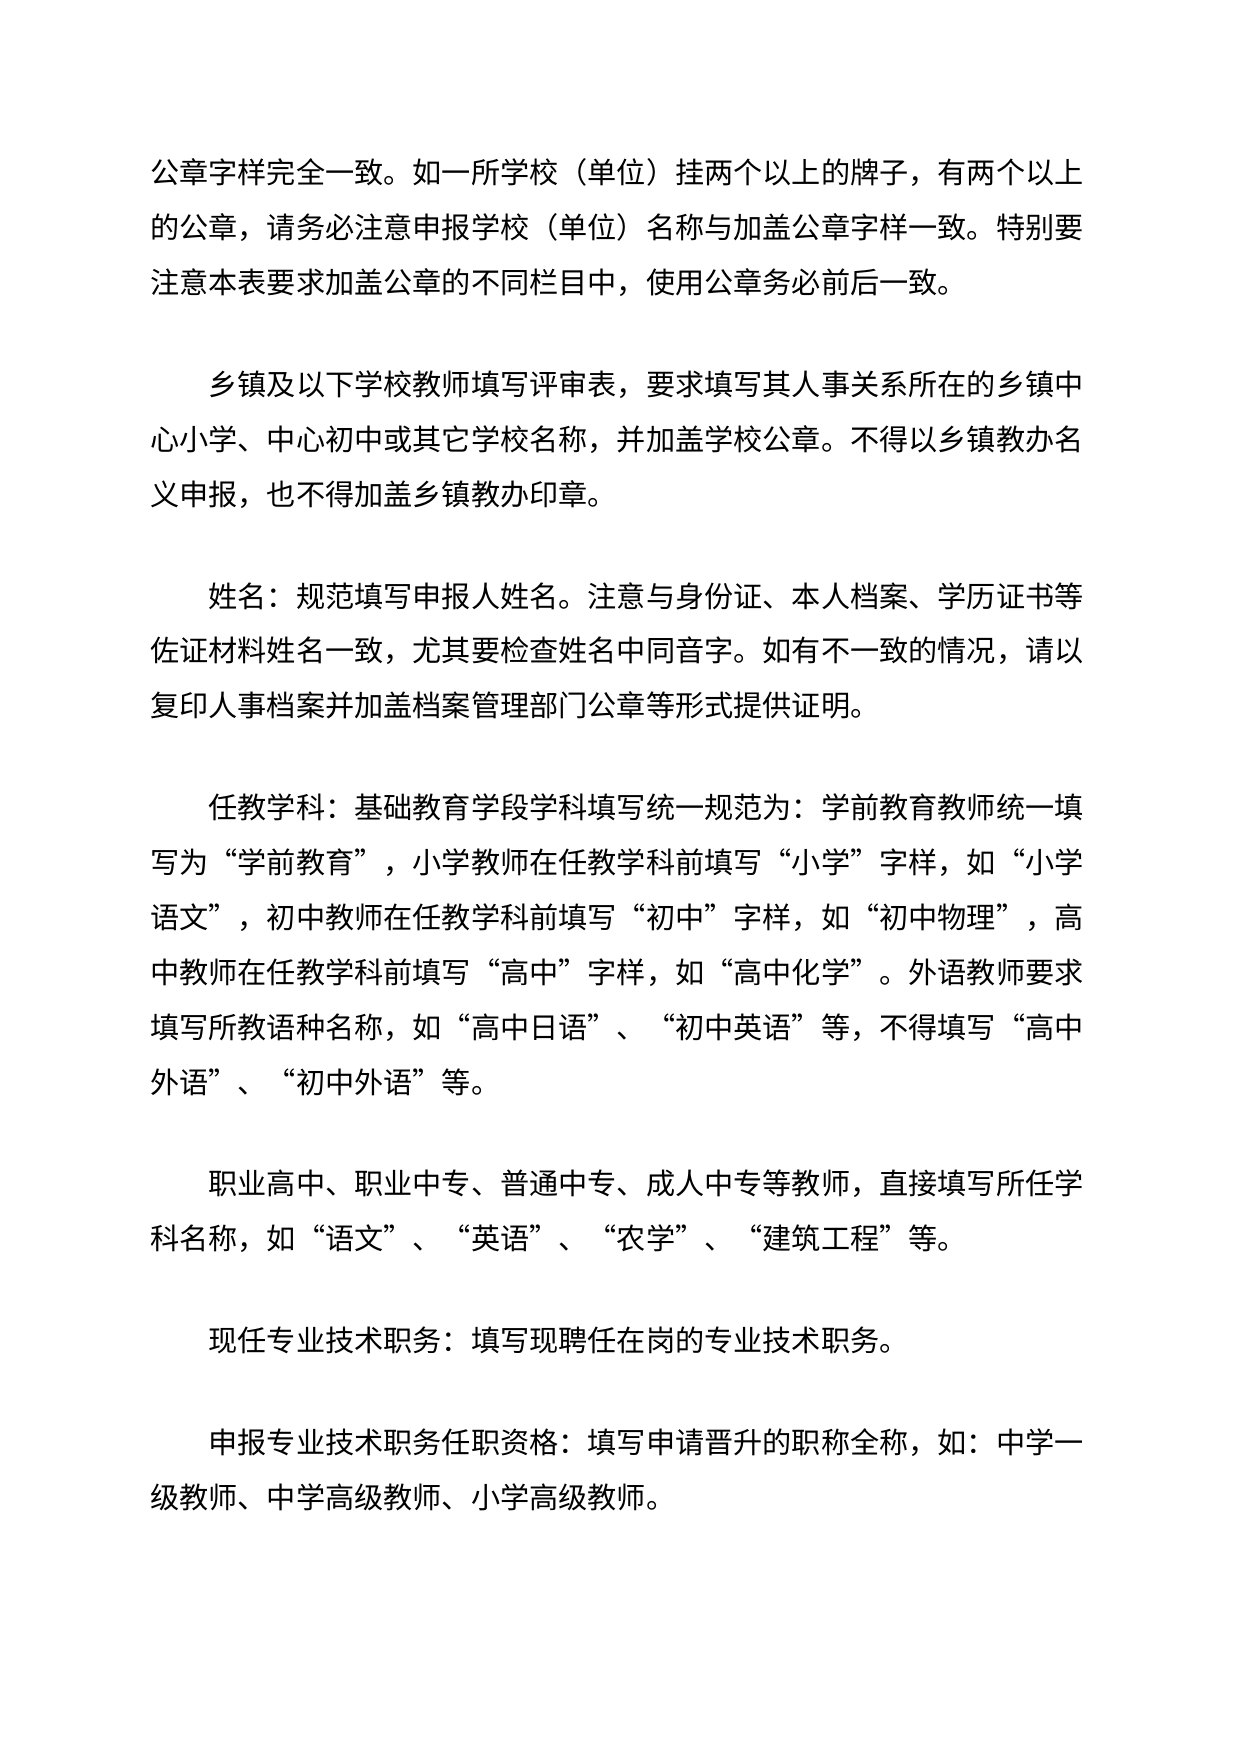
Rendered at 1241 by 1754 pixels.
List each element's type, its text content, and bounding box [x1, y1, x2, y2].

text 申报专业技术职务任职资格：填写申请晋升的职称全称，如：中学一级教师、中学高级教师、小学高级教师。 [150, 1419, 1090, 1517]
text 职业高中、职业中专、普通中专、成人中专等教师，直接填写所任学科名称，如“语文”、“英语”、“农学”、“建筑工程”等。 [150, 1161, 1090, 1258]
text 任教学科：基础教育学段学科填写统一规范为：学前教育教师统一填写为“学前教育”，小学教师在任教学科前填写“小学”字样，如“小学语文”，初中教师在任教学科前填写“初中”字样，如“初中物理”，高中教师在任教学科前填写“高中”字样，如“高中化学”。外语教师要求填写所教语种名称，如“高中日语”、“初中英语”等，不得填写“高中外语”、“初中外语”等。 [150, 785, 1090, 1101]
text 现任专业技术职务：填写现聘任在岗的专业技术职务。 [150, 1318, 1090, 1360]
text 姓名：规范填写申报人姓名。注意与身份证、本人档案、学历证书等佐证材料姓名一致，尤其要检查姓名中同音字。如有不一致的情况，请以复印人事档案并加盖档案管理部门公章等形式提供证明。 [150, 573, 1090, 725]
text 乡镇及以下学校教师填写评审表，要求填写其人事关系所在的乡镇中心小学、中心初中或其它学校名称，并加盖学校公章。不得以乡镇教办名义申报，也不得加盖乡镇教办印章。 [150, 362, 1090, 514]
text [150, 150, 1090, 302]
